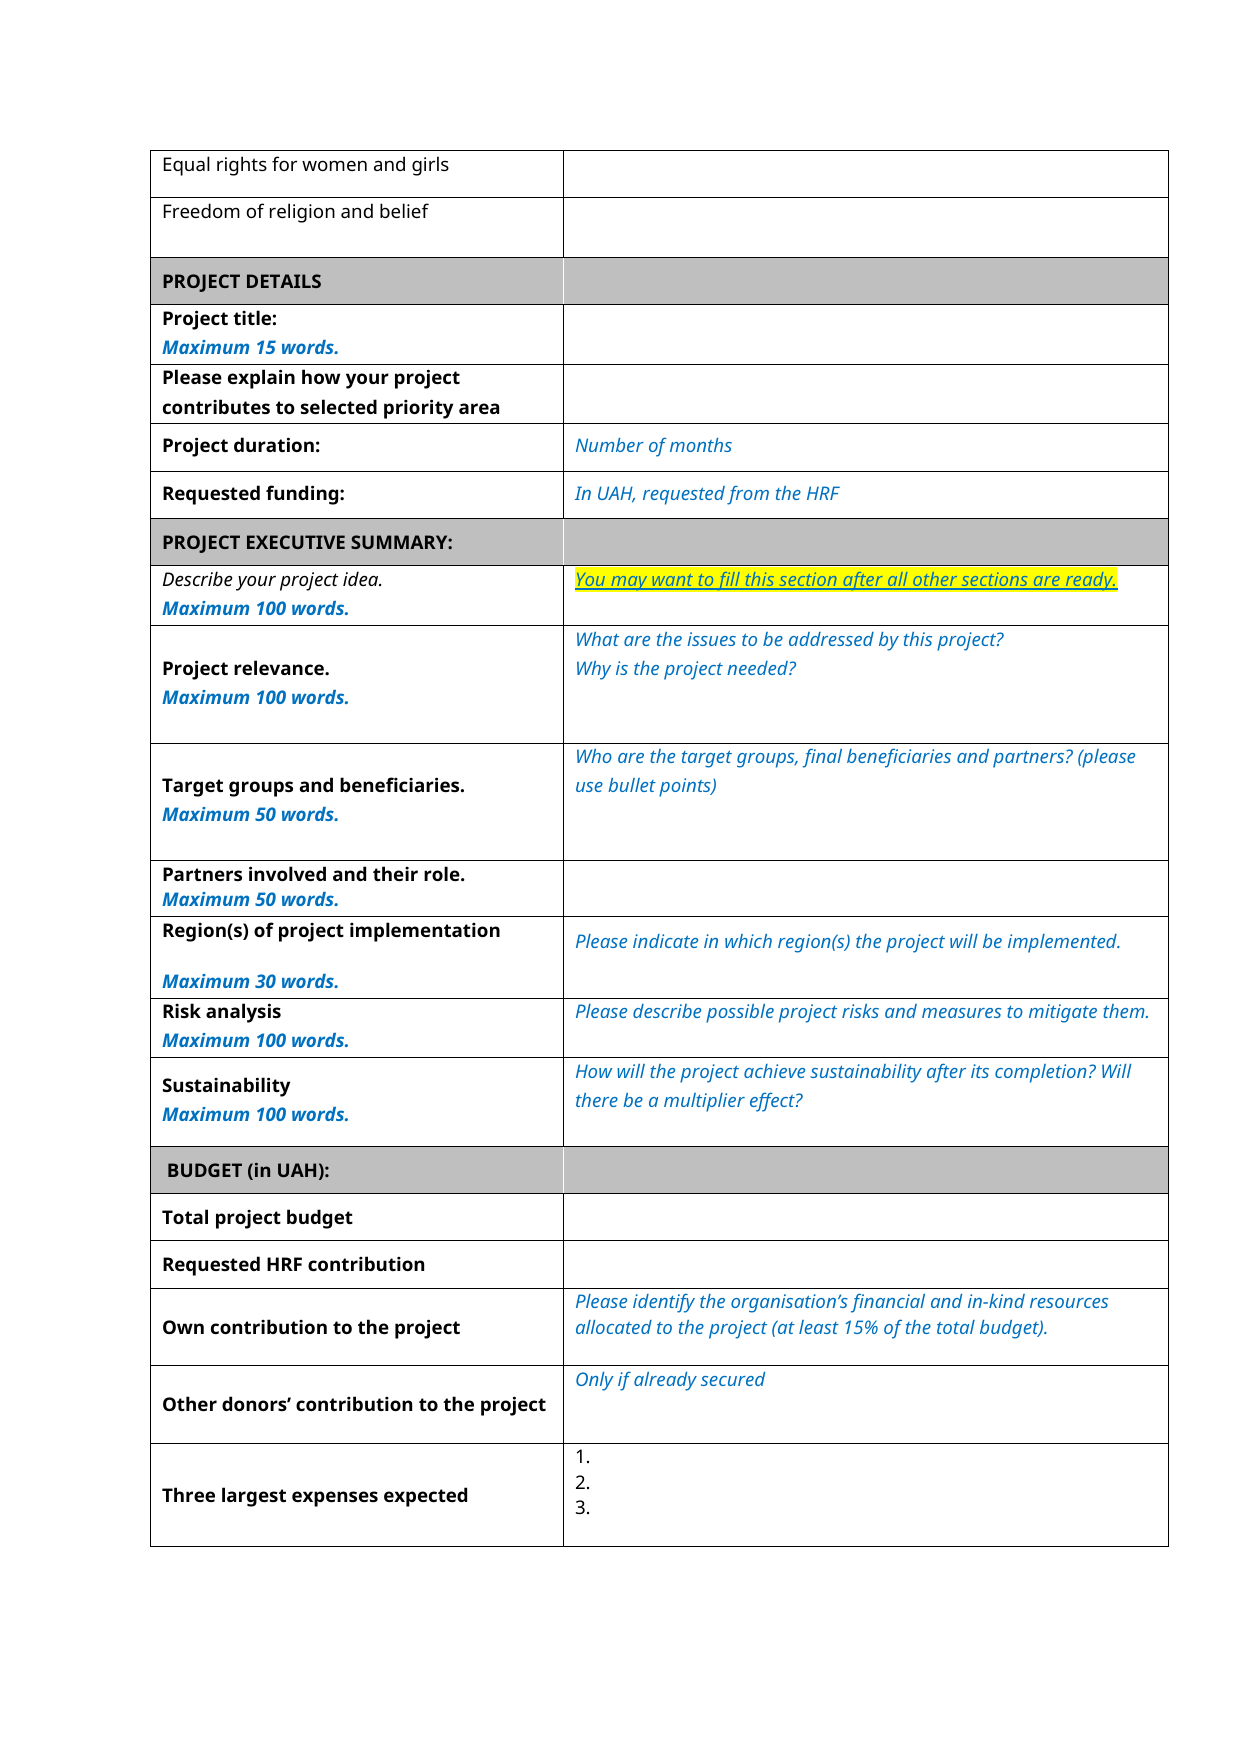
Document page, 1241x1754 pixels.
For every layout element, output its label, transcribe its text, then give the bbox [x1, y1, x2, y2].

table_cell Partners involved and their role. Maximum 50 words. [151, 861, 563, 916]
table_cell Project relevance. Maximum 100 words. [151, 626, 563, 742]
table_cell Number of months [564, 424, 1168, 471]
table_cell Total project budget [151, 1194, 563, 1240]
table_cell [564, 519, 1168, 565]
table_cell Freedom of religion and belief [151, 198, 563, 257]
table_cell Describe your project idea. Maximum 100 words. [151, 566, 563, 625]
table_cell Sustainability Maximum 100 words. [151, 1058, 563, 1146]
table_cell [564, 1147, 1168, 1193]
table_cell [564, 305, 1168, 364]
table_cell Requested funding: [151, 472, 563, 518]
table_cell What are the issues to be addressed by this project? Why is the project needed? [564, 626, 1168, 742]
table_cell [564, 861, 1168, 916]
table_cell [564, 1194, 1168, 1240]
table_cell Please identify the organisation’s financial and in-kind resources allocated to the project (at least 15% of the total budget). [564, 1289, 1168, 1365]
table_cell PROJECT DETAILS [151, 258, 563, 304]
table_cell Who are the target groups, final beneficiaries and partners? (please use bullet points) [564, 744, 1168, 860]
table_cell Only if already secured [564, 1366, 1168, 1443]
table_cell Risk analysis Maximum 100 words. [151, 999, 563, 1057]
table_cell Please indicate in which region(s) the project will be implemented. [564, 917, 1168, 997]
table_cell Three largest expenses expected [151, 1444, 563, 1546]
table_cell PROJECT EXECUTIVE SUMMARY: [151, 519, 563, 565]
table_cell [564, 198, 1168, 257]
table_cell You may want to fill this section after all other sections are ready. [564, 566, 1168, 625]
table_cell BUDGET (in UAH): [151, 1147, 563, 1193]
table_cell In UAH, requested from the HRF [564, 472, 1168, 518]
table_cell Project duration: [151, 424, 563, 471]
table_cell 1. 2. 3. [564, 1444, 1168, 1546]
table_cell [564, 365, 1168, 423]
table_cell Own contribution to the project [151, 1289, 563, 1365]
table_cell Other donors’ contribution to the project [151, 1366, 563, 1443]
table_cell How will the project achieve sustainability after its completion? Will there be a multiplier effect? [564, 1058, 1168, 1146]
table_cell Region(s) of project implementation Maximum 30 words. [151, 917, 563, 997]
table_cell [564, 1241, 1168, 1287]
table_cell Please explain how your project contributes to selected priority area [151, 365, 563, 423]
table_cell [564, 258, 1168, 304]
table_cell [564, 151, 1168, 197]
table_cell Project title: Maximum 15 words. [151, 305, 563, 364]
table_cell Requested HRF contribution [151, 1241, 563, 1287]
table_cell Please describe possible project risks and measures to mitigate them. [564, 999, 1168, 1057]
table_cell Target groups and beneficiaries. Maximum 50 words. [151, 744, 563, 860]
table_cell Equal rights for women and girls [151, 151, 563, 197]
